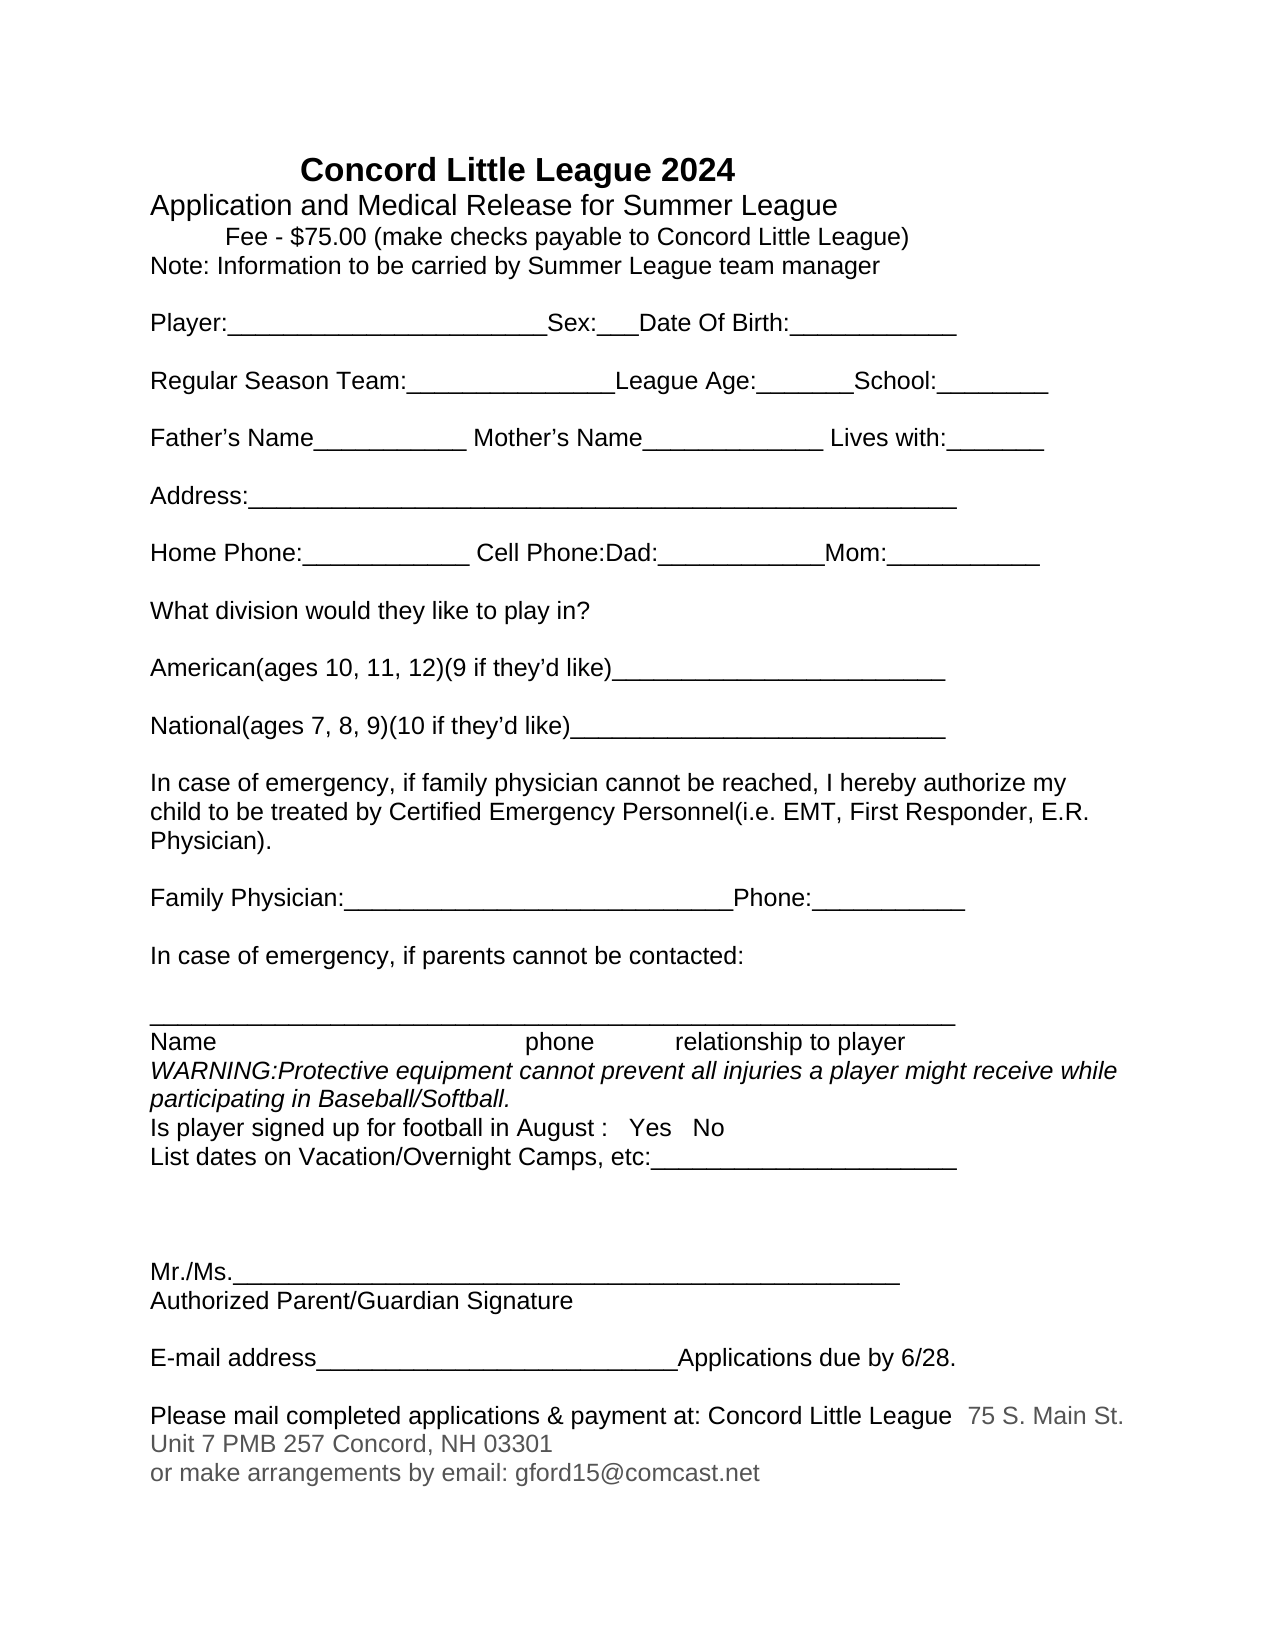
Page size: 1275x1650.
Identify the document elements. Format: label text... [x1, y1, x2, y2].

subtitle Application and Medical Release for Summer League [150, 188, 1125, 222]
text In case of emergency, if parents cannot be contacted: [150, 941, 1125, 969]
text __________________________________________________________ [150, 998, 1125, 1027]
text Name phone relationship to player [150, 1027, 1125, 1056]
text Home Phone:____________ Cell Phone:Dad:____________Mom:___________ [150, 538, 1125, 567]
text Authorized Parent/Guardian Signature [150, 1286, 1125, 1314]
text Mr./Ms.________________________________________________ [150, 1257, 1125, 1286]
text E-mail address__________________________Applications due by 6/28. [150, 1343, 1125, 1372]
text Fee - $75.00 (make checks payable to Concord Little League) [150, 222, 1125, 251]
text Regular Season Team:_______________League Age:_______School:________ [150, 366, 1125, 394]
text or make arrangements by email: gford15@comcast.net [150, 1458, 1125, 1487]
text Is player signed up for football in August : Yes No [150, 1113, 1125, 1142]
subtitle Concord Little League 2024 [225, 150, 1125, 188]
text WARNING:Protective equipment cannot prevent all injuries a player might receive while participating in Baseball/Softball. [150, 1056, 1125, 1113]
text Player:_______________________Sex:___Date Of Birth:____________ [150, 308, 1125, 337]
text Father’s Name___________ Mother’s Name_____________ Lives with:_______ [150, 423, 1125, 452]
text Note: Information to be carried by Summer League team manager [150, 251, 1125, 279]
text Please mail completed applications & payment at: Concord Little League 75 S. Main St. Unit 7 PMB 257 Concord, NH 03301 [150, 1401, 1125, 1458]
text Address:___________________________________________________ [150, 481, 1125, 509]
text American(ages 10, 11, 12)(9 if they’d like)________________________ [150, 653, 1125, 682]
text Family Physician:____________________________Phone:___________ [150, 883, 1125, 912]
text List dates on Vacation/Overnight Camps, etc:______________________ [150, 1142, 1125, 1171]
text In case of emergency, if family physician cannot be reached, I hereby authorize my child to be treated by Certified Emergency Personnel(i.e. EMT, First Responder, E.R. Physician). [150, 768, 1125, 854]
text What division would they like to play in? [150, 596, 1125, 624]
text National(ages 7, 8, 9)(10 if they’d like)___________________________ [150, 711, 1125, 739]
